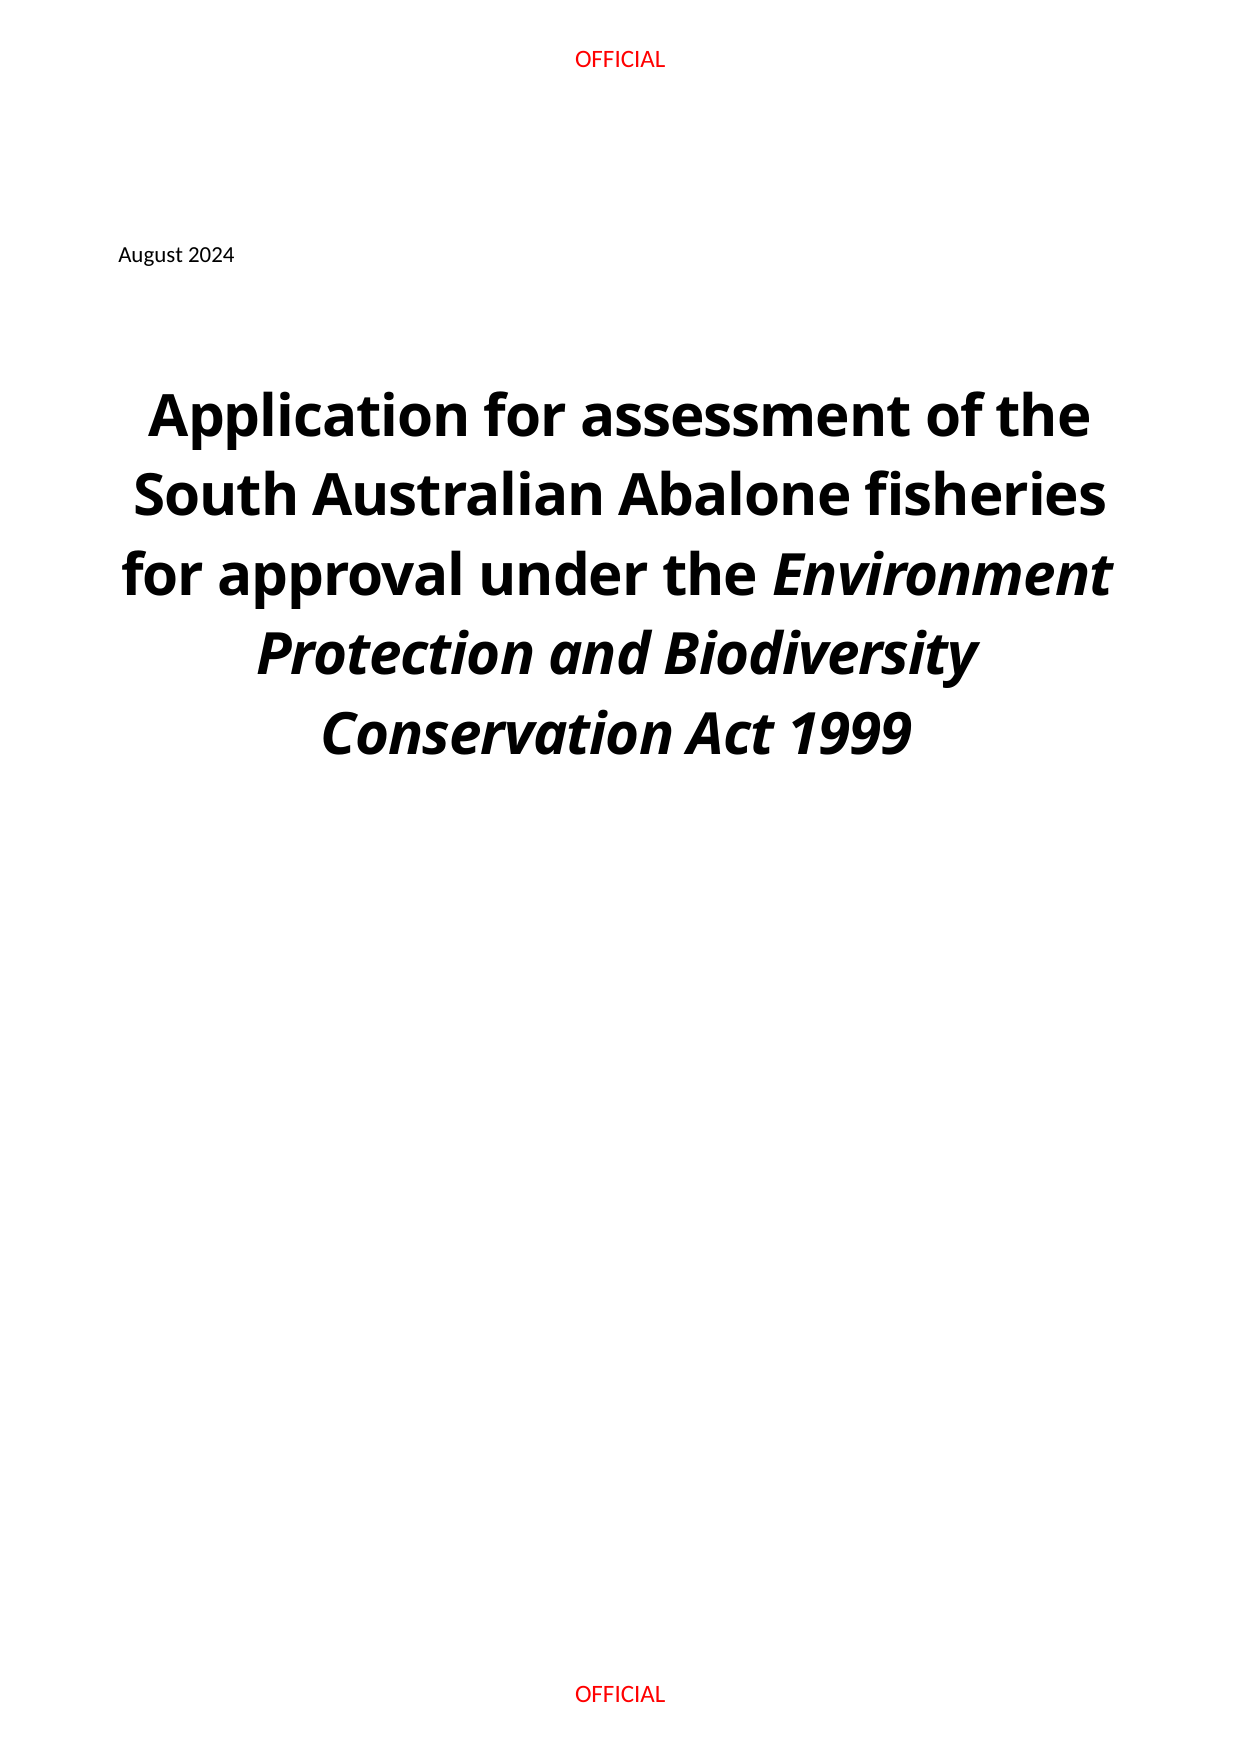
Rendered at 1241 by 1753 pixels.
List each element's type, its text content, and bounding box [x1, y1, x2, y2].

text Application for assessment of the South Australian Abalone fisheries for approval under the Environment Protection and Biodiversity Conservation Act 1999 [118, 374, 1122, 771]
text August 2024 [118, 240, 1122, 268]
